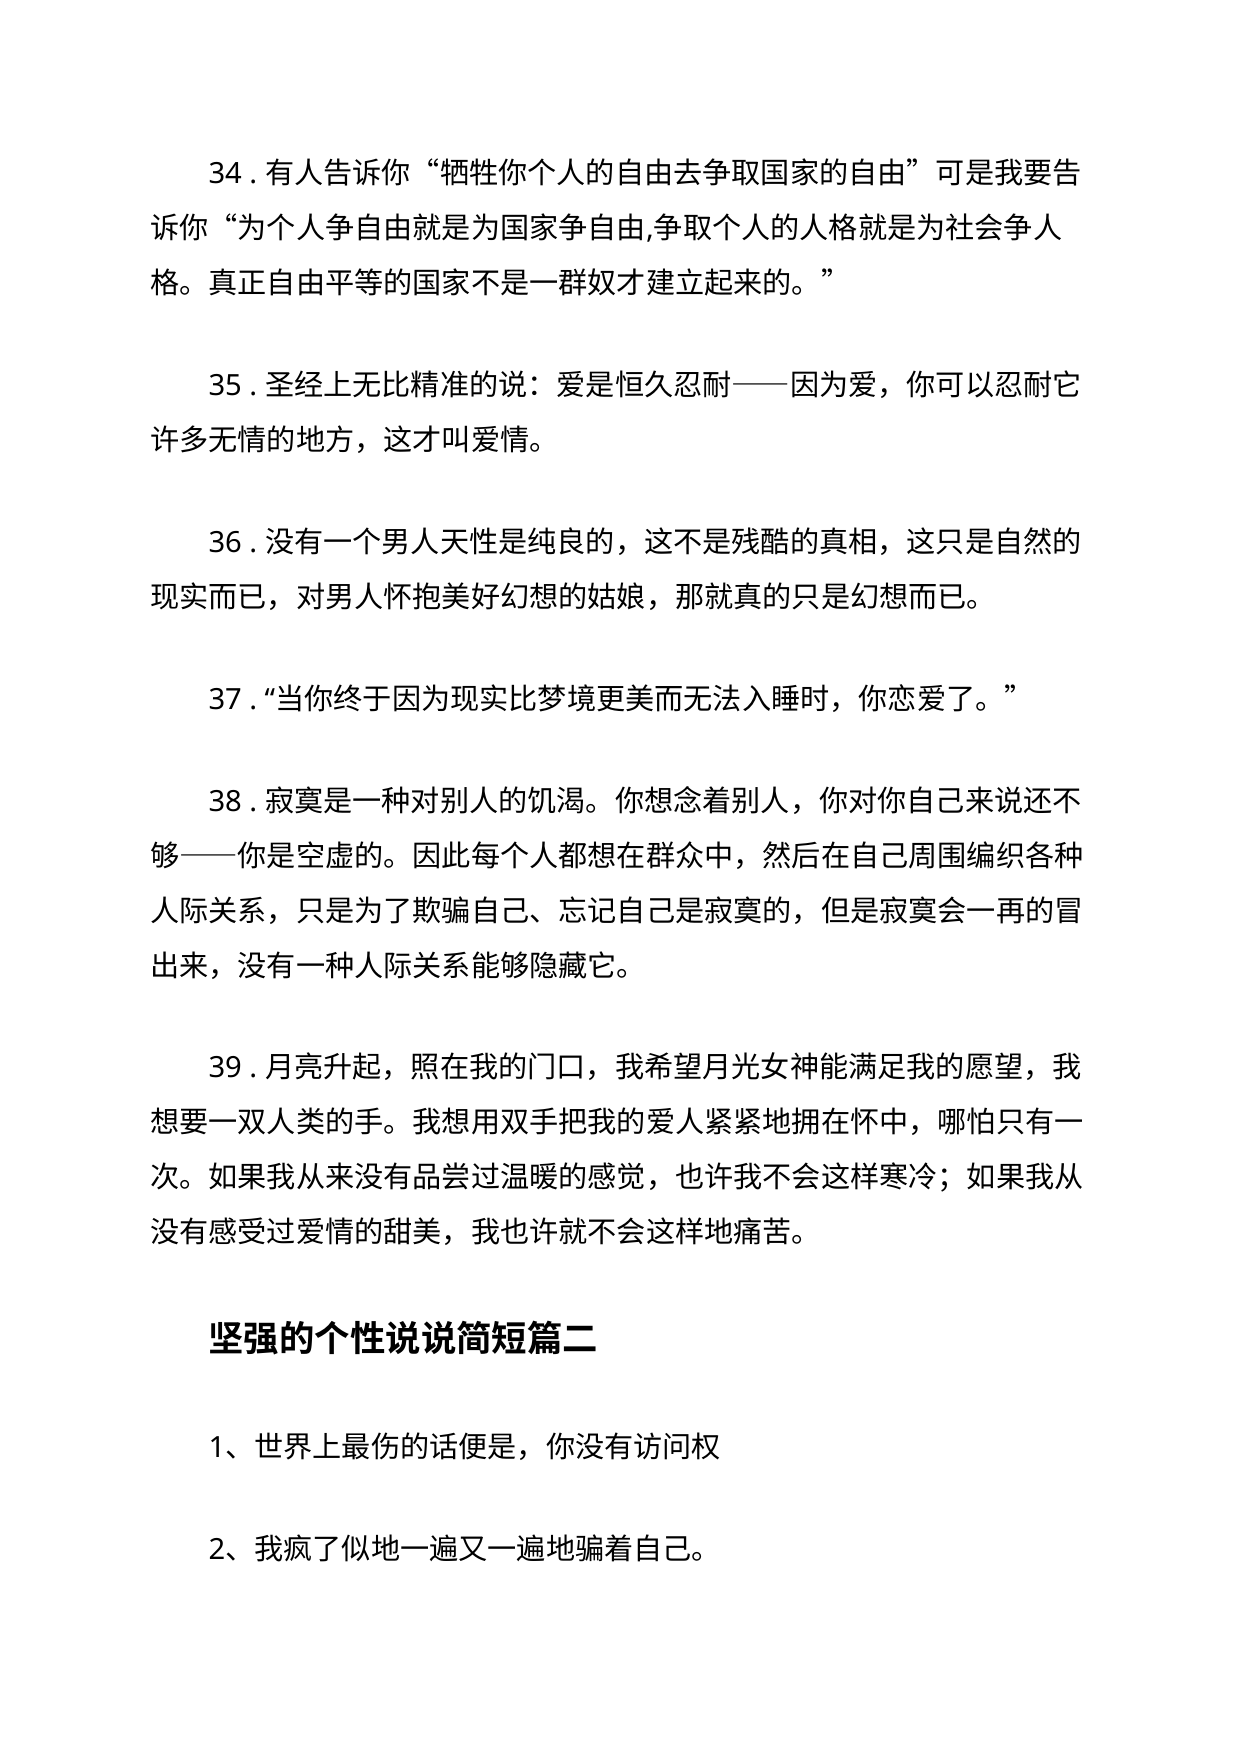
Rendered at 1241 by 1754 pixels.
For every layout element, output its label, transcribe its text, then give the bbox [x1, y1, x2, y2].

text 2、我疯了似地一遍又一遍地骗着自己。 [150, 1526, 1090, 1568]
text 35 . 圣经上无比精准的说：爱是恒久忍耐——因为爱，你可以忍耐它许多无情的地方，这才叫爱情。 [150, 362, 1090, 459]
text 39 . 月亮升起，照在我的门口，我希望月光女神能满足我的愿望，我想要一双人类的手。我想用双手把我的爱人紧紧地拥在怀中，哪怕只有一次。如果我从来没有品尝过温暖的感觉，也许我不会这样寒冷；如果我从没有感受过爱情的甜美，我也许就不会这样地痛苦。 [150, 1044, 1090, 1251]
text 34 . 有人告诉你“牺牲你个人的自由去争取国家的自由”可是我要告诉你“为个人争自由就是为国家争自由,争取个人的人格就是为社会争人格。真正自由平等的国家不是一群奴才建立起来的。” [150, 150, 1090, 302]
text 坚强的个性说说简短篇二 [150, 1310, 1090, 1362]
text 37 . “当你终于因为现实比梦境更美而无法入睡时，你恋爱了。” [150, 675, 1090, 718]
text 38 . 寂寞是一种对别人的饥渴。你想念着别人，你对你自己来说还不够——你是空虚的。因此每个人都想在群众中，然后在自己周围编织各种人际关系，只是为了欺骗自己、忘记自己是寂寞的，但是寂寞会一再的冒出来，没有一种人际关系能够隐藏它。 [150, 777, 1090, 984]
text 36 . 没有一个男人天性是纯良的，这不是残酷的真相，这只是自然的现实而已，对男人怀抱美好幻想的姑娘，那就真的只是幻想而已。 [150, 518, 1090, 616]
text 1、世界上最伤的话便是，你没有访问权 [150, 1424, 1090, 1466]
